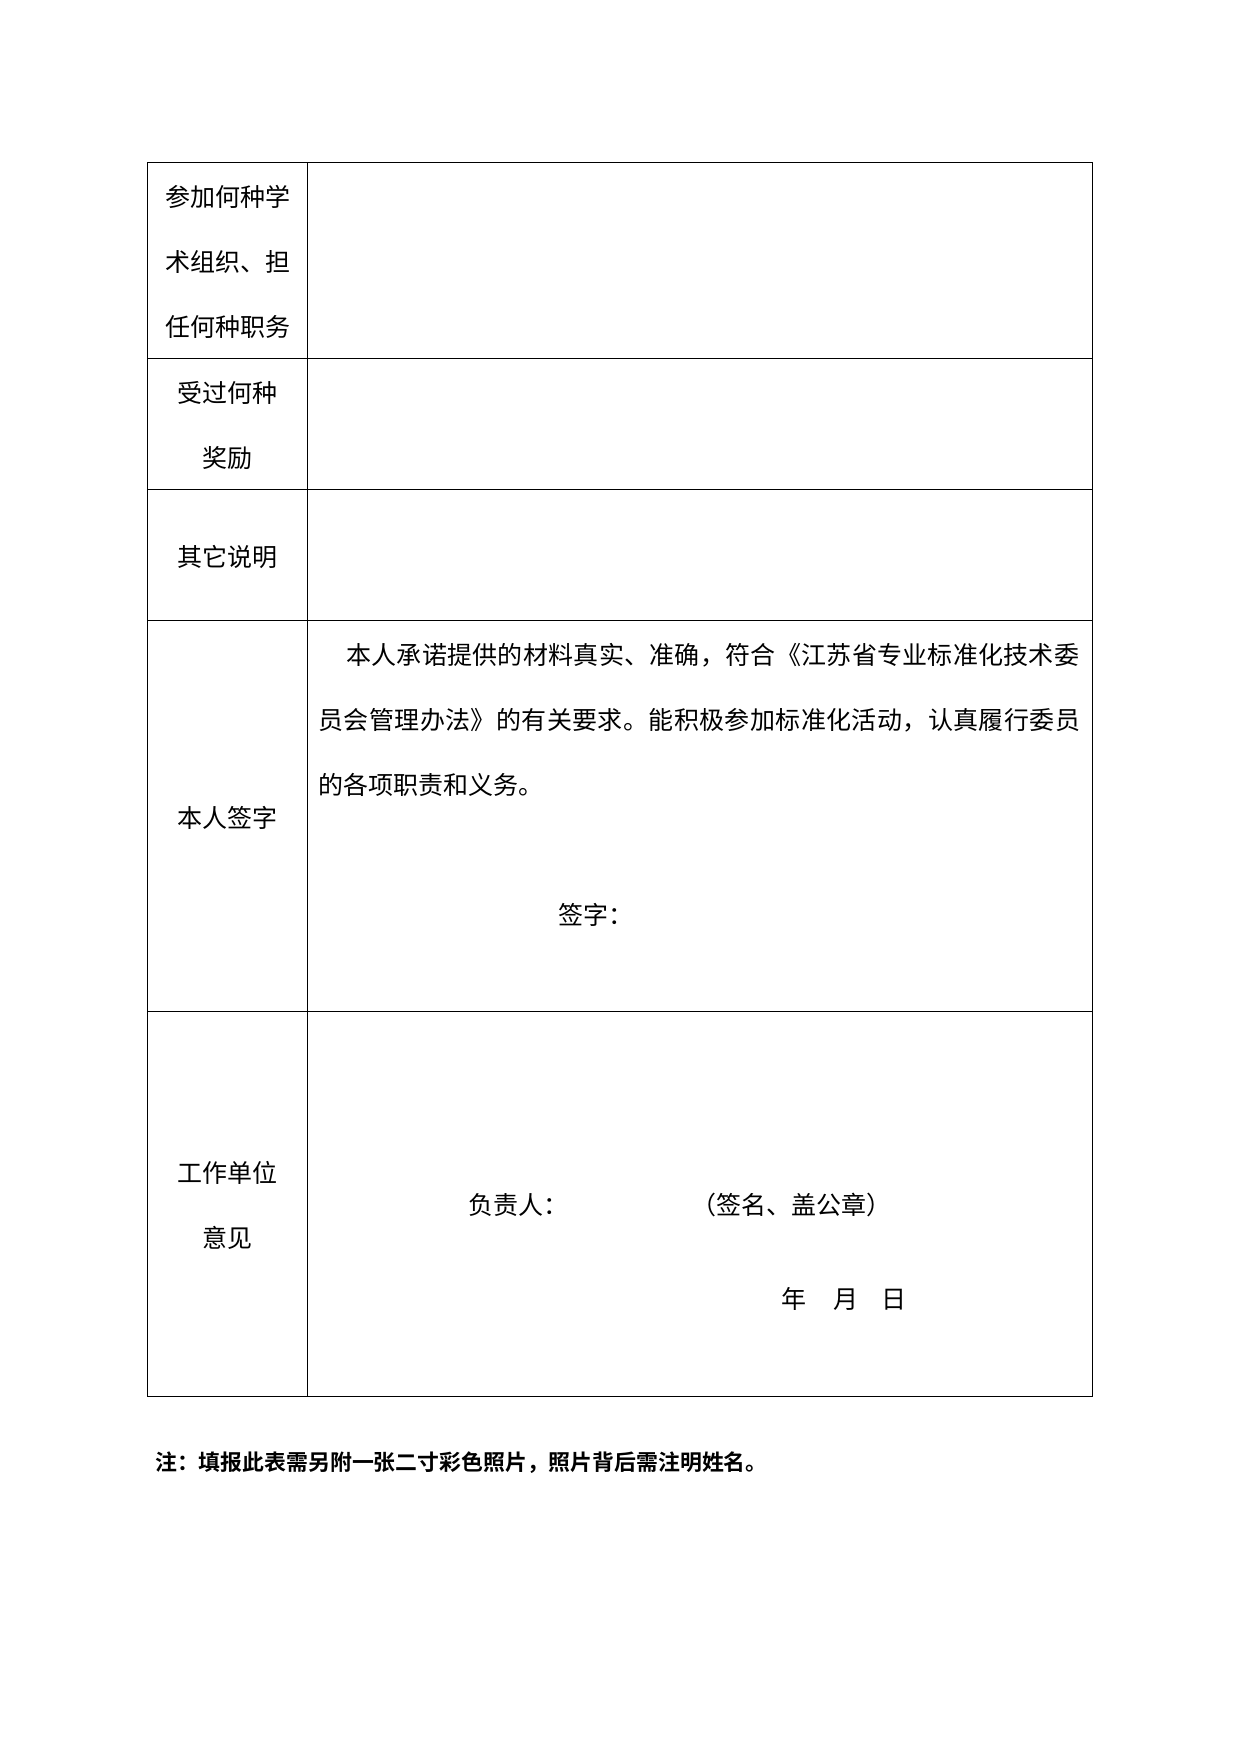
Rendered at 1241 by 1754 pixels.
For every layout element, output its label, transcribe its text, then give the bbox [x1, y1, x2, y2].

text 注：填报此表需另附一张二寸彩色照片，照片背后需注明姓名。 [155, 1444, 1053, 1477]
table_cell [308, 490, 1092, 620]
table_cell 其它说明 [148, 490, 307, 620]
table_cell 本人签字 [148, 621, 307, 1011]
table_cell [308, 359, 1092, 489]
table_cell 负责人： （签名、盖公章） 年 月 日 [308, 1012, 1092, 1396]
table_cell [308, 163, 1092, 358]
table_cell 本人承诺提供的材料真实、准确，符合《江苏省专业标准化技术委员会管理办法》的有关要求。能积极参加标准化活动，认真履行委员的各项职责和义务。 签字： [308, 621, 1092, 1011]
table_cell 参加何种学术组织、担任何种职务 [148, 163, 307, 358]
table_cell 受过何种 奖励 [148, 359, 307, 489]
table_cell 工作单位 意见 [148, 1012, 307, 1396]
